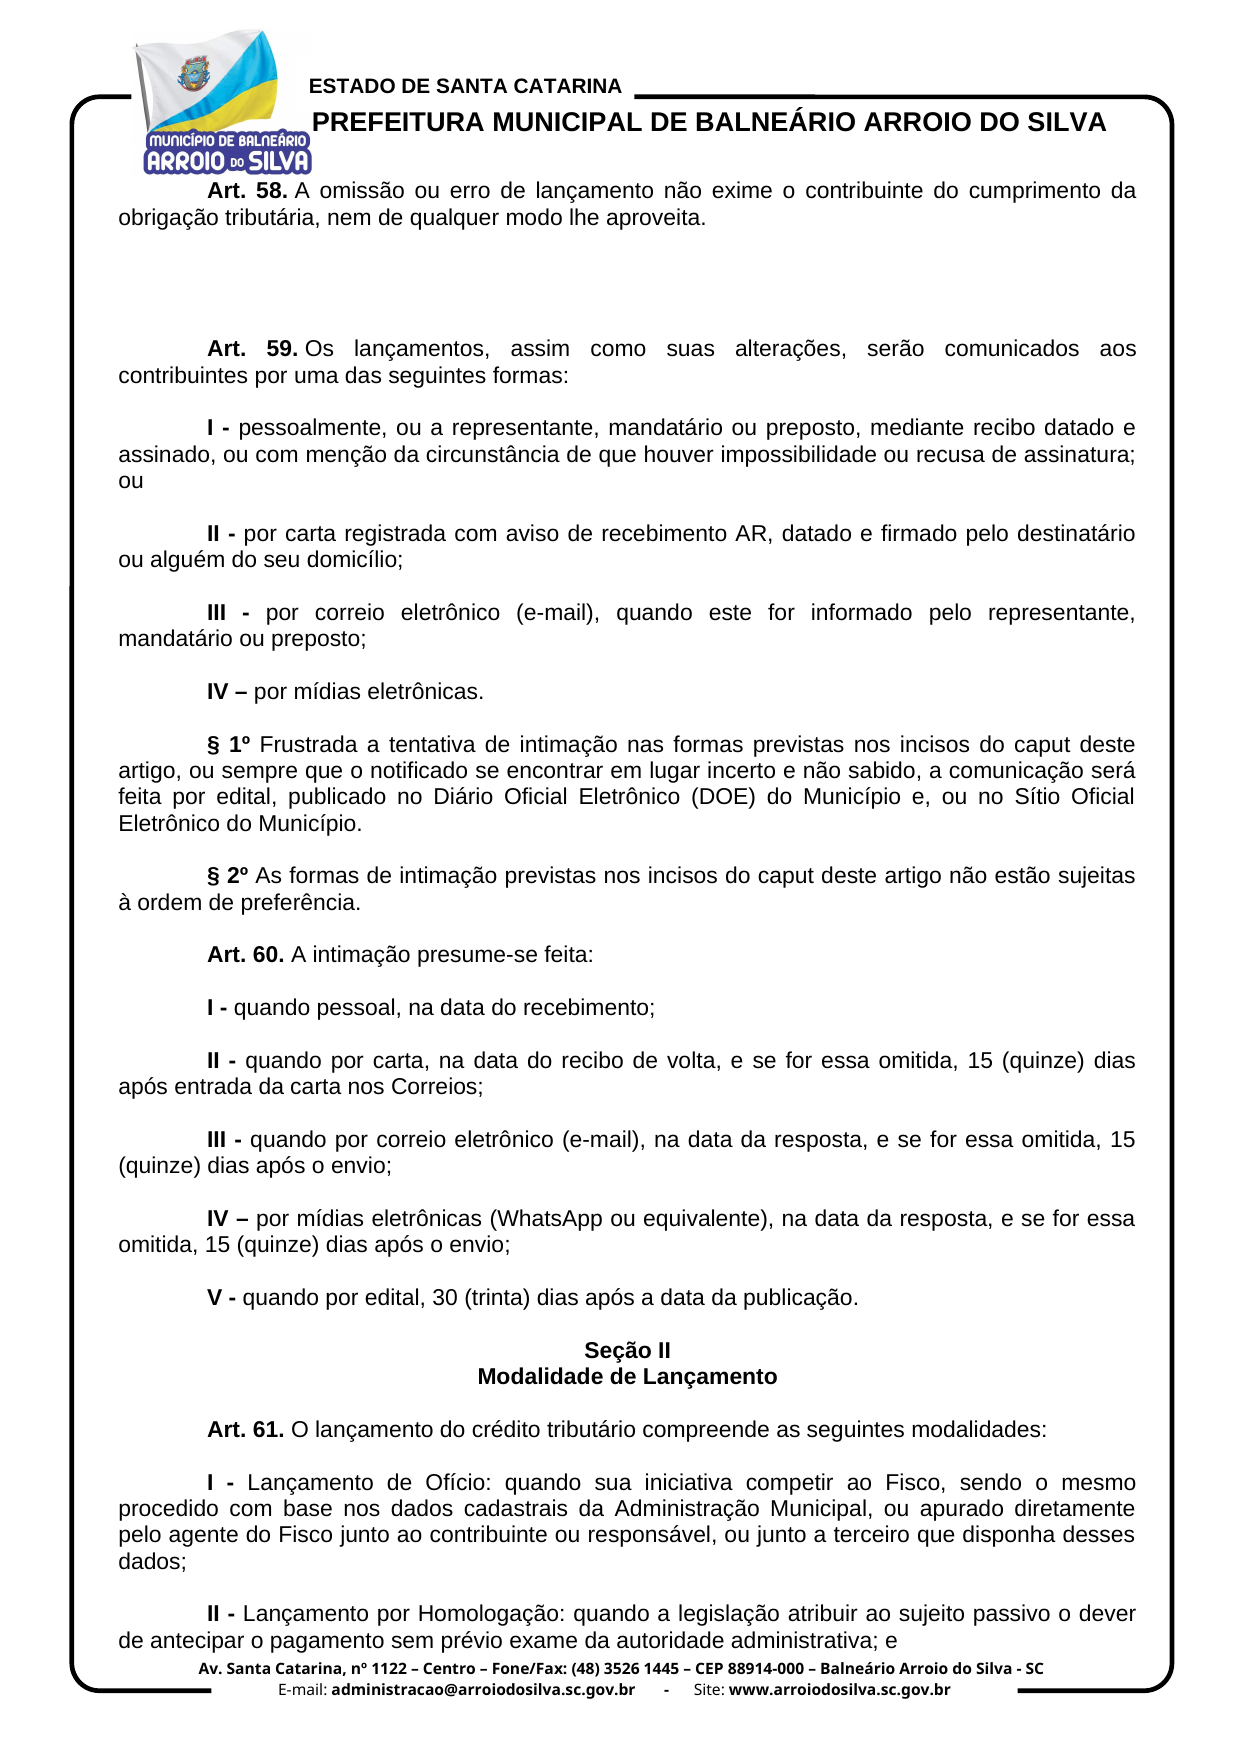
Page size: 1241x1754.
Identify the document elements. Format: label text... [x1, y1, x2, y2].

text § 1º Frustrada a tentativa de intimação nas formas previstas nos incisos do caput deste artigo, ou sempre que o notificado se encontrar em lugar incerto e não sabido, a comunicação será feita por edital, publicado no Diário Oficial Eletrônico (DOE) do Município e, ou no Sítio Oficial Eletrônico do Município. [118, 731, 1137, 836]
text I - pessoalmente, ou a representante, mandatário ou preposto, mediante recibo datado e assinado, ou com menção da circunstância de que houver impossibilidade ou recusa de assinatura; ou [118, 414, 1137, 493]
picture [131, 27, 313, 176]
text II - Lançamento por Homologação: quando a legislação atribuir ao sujeito passivo o dever de antecipar o pagamento sem prévio exame da autoridade administrativa; e [118, 1600, 1137, 1653]
text Art. 61. O lançamento do crédito tributário compreende as seguintes modalidades: [118, 1416, 1137, 1442]
text Art. 60. A intimação presume-se feita: [118, 941, 1137, 968]
text II - por carta registrada com aviso de recebimento AR, datado e firmado pelo destinatário ou alguém do seu domicílio; [118, 520, 1137, 572]
text II - quando por carta, na data do recibo de volta, e se for essa omitida, 15 (quinze) dias após entrada da carta nos Correios; [118, 1047, 1137, 1099]
text Art. 58. A omissão ou erro de lançamento não exime o contribuinte do cumprimento da obrigação tributária, nem de qualquer modo lhe aproveita. [118, 177, 1137, 230]
text Modalidade de Lançamento [118, 1363, 1137, 1389]
text I - quando pessoal, na data do recebimento; [118, 994, 1137, 1021]
text I - Lançamento de Ofício: quando sua iniciativa competir ao Fisco, sendo o mesmo procedido com base nos dados cadastrais da Administração Municipal, ou apurado diretamente pelo agente do Fisco junto ao contribuinte ou responsável, ou junto a terceiro que disponha desses dados; [118, 1468, 1137, 1574]
text § 2º As formas de intimação previstas nos incisos do caput deste artigo não estão sujeitas à ordem de preferência. [118, 862, 1137, 915]
text III - quando por correio eletrônico (e-mail), na data da resposta, e se for essa omitida, 15 (quinze) dias após o envio; [118, 1126, 1137, 1179]
text IV – por mídias eletrônicas. [118, 678, 1137, 704]
text V - quando por edital, 30 (trinta) dias após a data da publicação. [118, 1284, 1137, 1310]
text III - por correio eletrônico (e-mail), quando este for informado pelo representante, mandatário ou preposto; [118, 599, 1137, 652]
text Art. 59. Os lançamentos, assim como suas alterações, serão comunicados aos contribuintes por uma das seguintes formas: [118, 335, 1137, 388]
text IV – por mídias eletrônicas (WhatsApp ou equivalente), na data da resposta, e se for essa omitida, 15 (quinze) dias após o envio; [118, 1205, 1137, 1258]
text Seção II [118, 1337, 1137, 1363]
